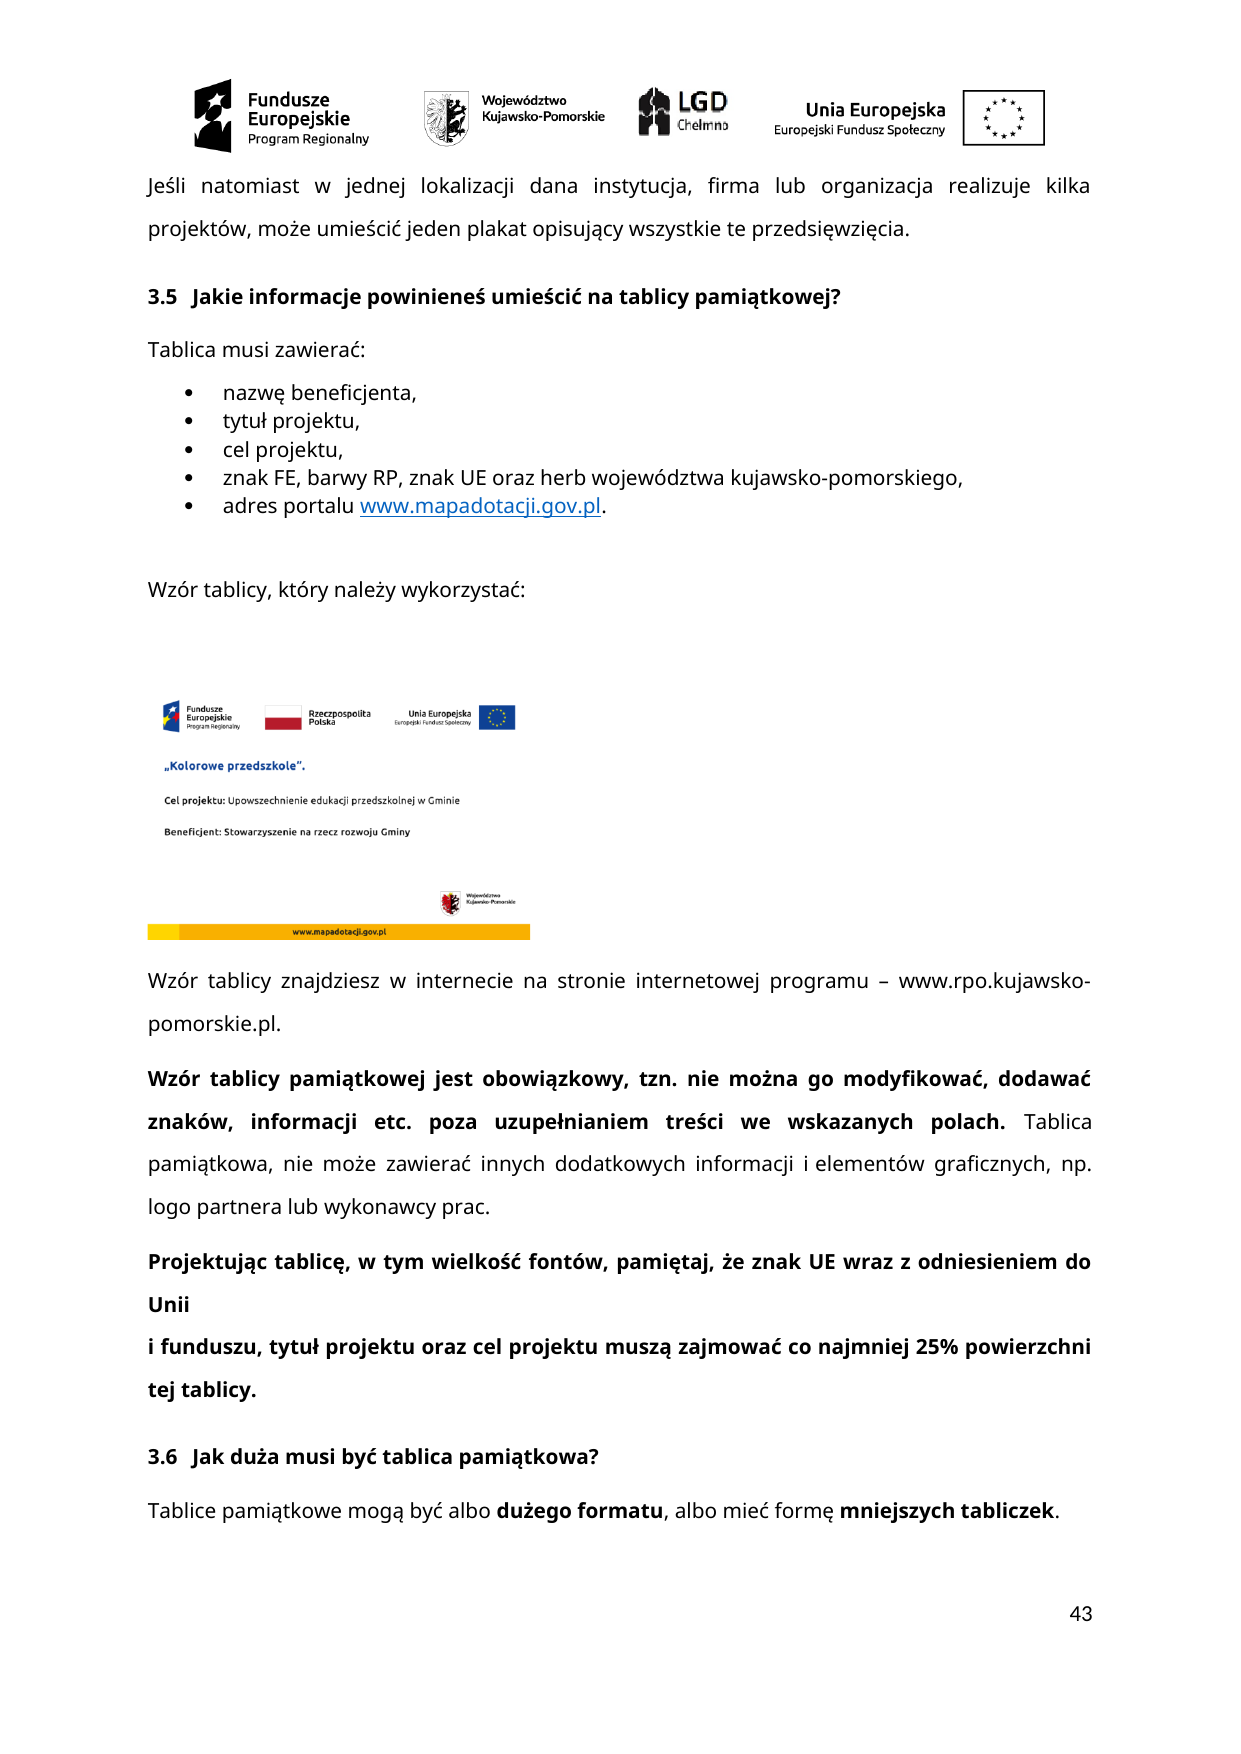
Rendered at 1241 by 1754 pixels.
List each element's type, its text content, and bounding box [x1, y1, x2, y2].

text Tablice pamiątkowe mogą być albo dużego formatu, albo mieć formę mniejszych tabliczek. [148, 1496, 1092, 1524]
list Jak duża musi być tablica pamiątkowa? [148, 1442, 1092, 1471]
list tytuł projektu, [185, 406, 1092, 435]
text Wzór tablicy pamiątkowej jest obowiązkowy, tzn. nie można go modyfikować, dodawać znaków, informacji etc. poza uzupełnianiem treści we wskazanych polach. Tablica pamiątkowa, nie może zawierać innych dodatkowych informacji i elementów graficznych, np. logo partnera lub wykonawcy prac. [148, 1064, 1092, 1220]
text Jeśli natomiast w jednej lokalizacji dana instytucja, firma lub organizacja realizuje kilka projektów, może umieścić jeden plakat opisujący wszystkie te przedsięwzięcia. [148, 172, 1092, 243]
text Wzór tablicy, który należy wykorzystać: [148, 575, 1092, 604]
list nazwę beneficjenta, [185, 378, 1092, 406]
list Jakie informacje powinieneś umieścić na tablicy pamiątkowej? [148, 282, 1092, 310]
picture [176, 60, 1064, 172]
text Wzór tablicy znajdziesz w internecie na stronie internetowej programu – www.rpo.kujawsko-pomorskie.pl. [148, 966, 1092, 1037]
text Tablica musi zawierać: [148, 335, 1092, 364]
picture [147, 684, 530, 940]
text Projektując tablicę, w tym wielkość fontów, pamiętaj, że znak UE wraz z odniesieniem do Unii i funduszu, tytuł projektu oraz cel projektu muszą zajmować co najmniej 25% powierzchni tej tablicy. [148, 1247, 1092, 1403]
list cel projektu, [185, 435, 1092, 463]
list znak FE, barwy RP, znak UE oraz herb województwa kujawsko-pomorskiego, [185, 463, 1092, 492]
list adres portalu www.mapadotacji.gov.pl. [185, 492, 1092, 520]
